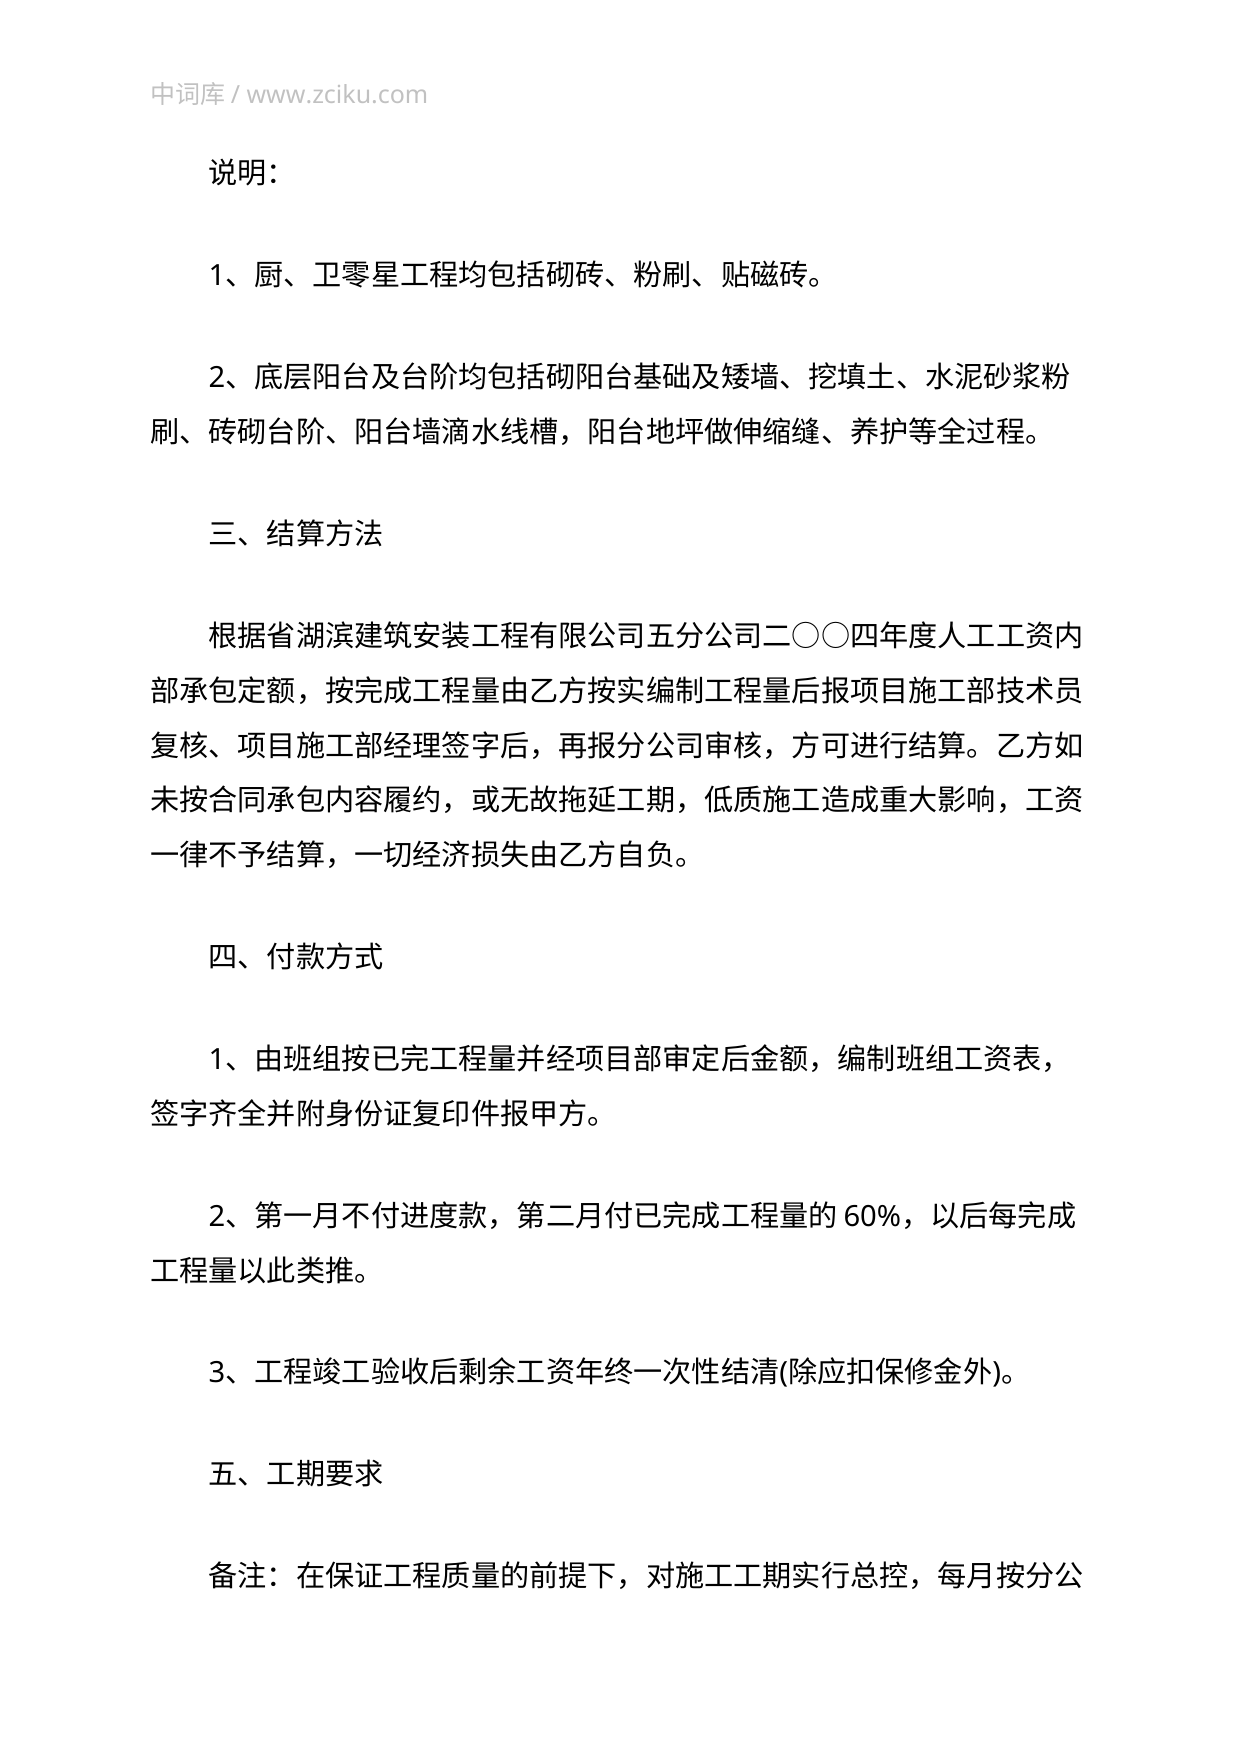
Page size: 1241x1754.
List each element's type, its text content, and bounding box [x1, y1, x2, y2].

text 四、付款方式 [150, 934, 1090, 976]
text 1、由班组按已完工程量并经项目部审定后金额，编制班组工资表，签字齐全并附身份证复印件报甲方。 [150, 1035, 1090, 1133]
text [150, 1553, 1090, 1595]
text 2、第一月不付进度款，第二月付已完成工程量的60%，以后每完成工程量以此类推。 [150, 1192, 1090, 1289]
text 根据省湖滨建筑安装工程有限公司五分公司二○○四年度人工工资内部承包定额，按完成工程量由乙方按实编制工程量后报项目施工部技术员复核、项目施工部经理签字后，再报分公司审核，方可进行结算。乙方如未按合同承包内容履约，或无故拖延工期，低质施工造成重大影响，工资一律不予结算，一切经济损失由乙方自负。 [150, 612, 1090, 874]
text 三、结算方法 [150, 511, 1090, 553]
text 1、厨、卫零星工程均包括砌砖、粉刷、贴磁砖。 [150, 252, 1090, 294]
text 2、底层阳台及台阶均包括砌阳台基础及矮墙、挖填土、水泥砂浆粉刷、砖砌台阶、阳台墙滴水线槽，阳台地坪做伸缩缝、养护等全过程。 [150, 354, 1090, 451]
text 3、工程竣工验收后剩余工资年终一次性结清(除应扣保修金外)。 [150, 1349, 1090, 1391]
text 五、工期要求 [150, 1451, 1090, 1493]
text 说明： [150, 150, 1090, 192]
